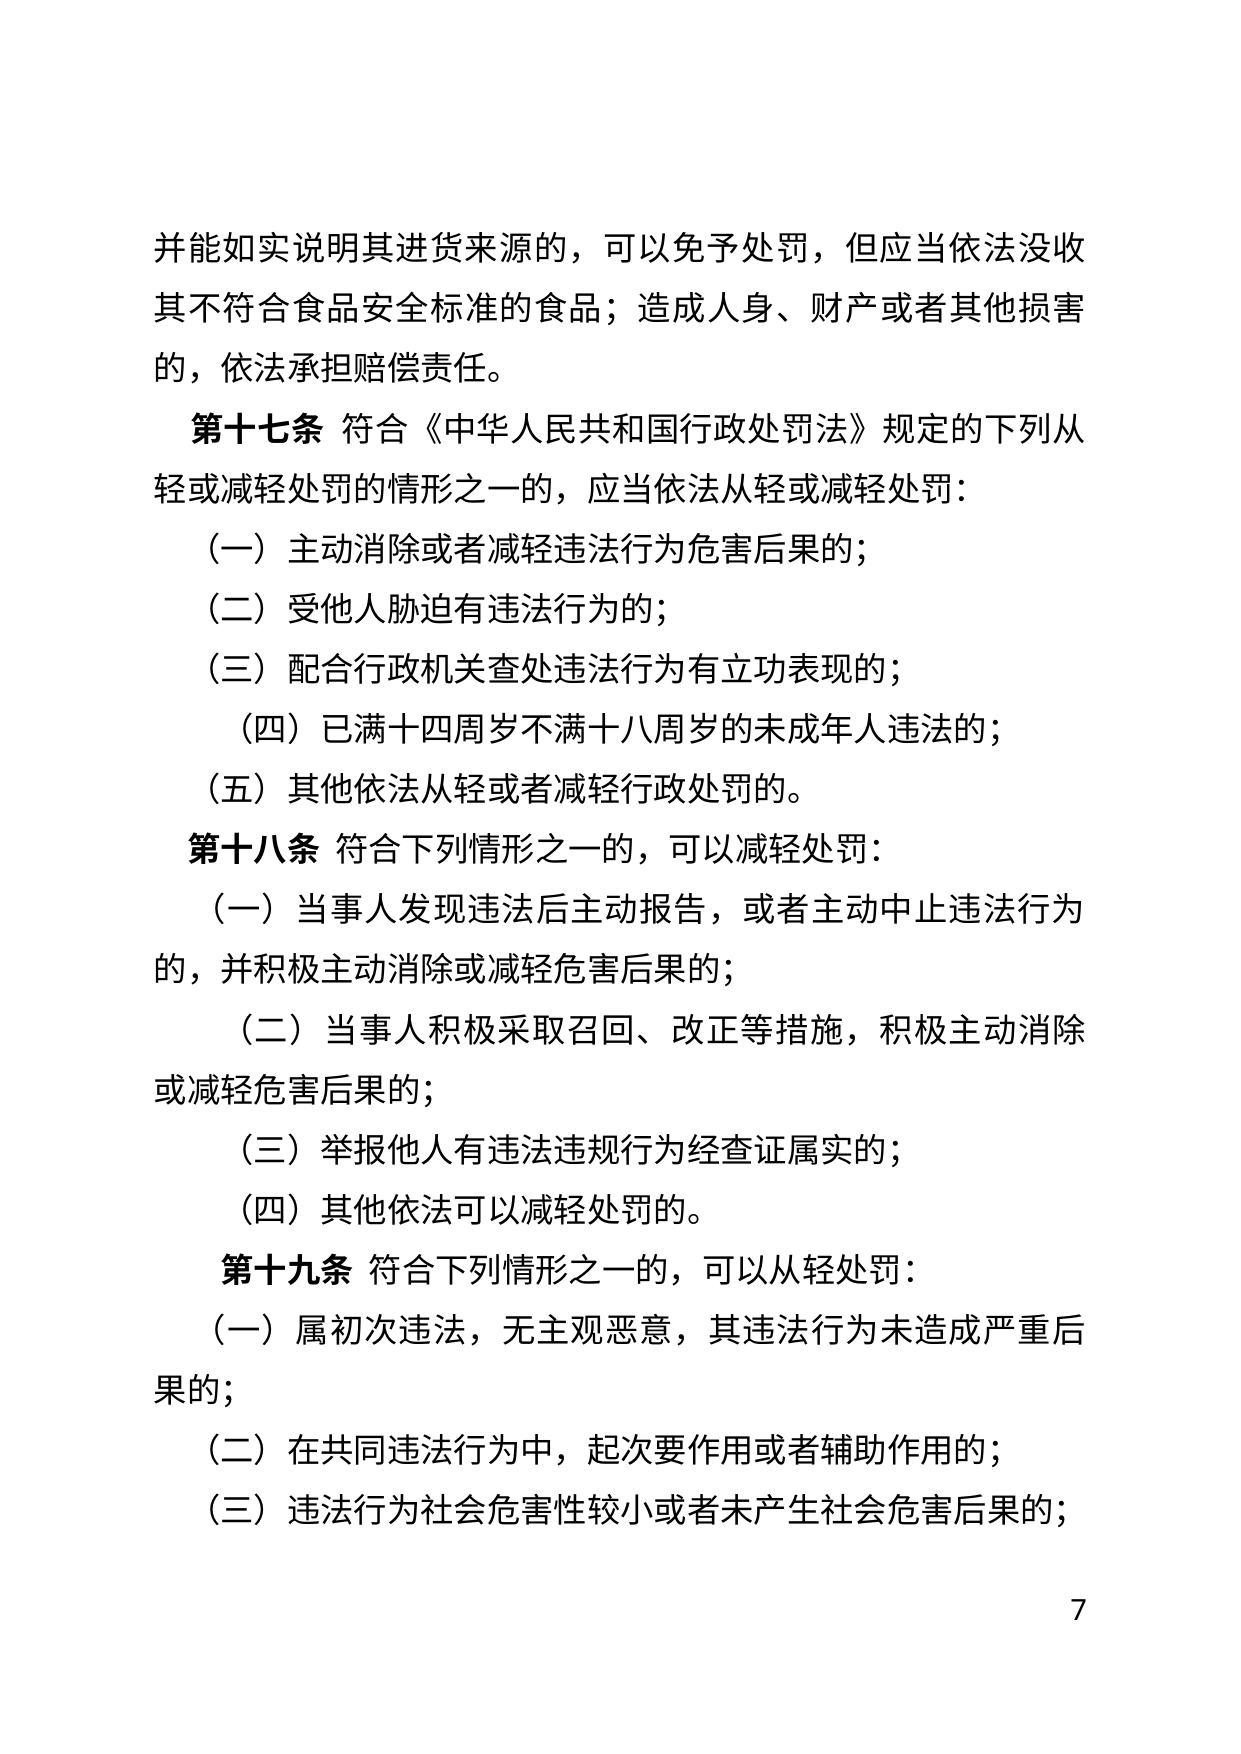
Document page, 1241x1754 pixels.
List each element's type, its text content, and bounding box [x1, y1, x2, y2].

text （四）其他依法可以减轻处罚的。 [153, 1174, 1087, 1234]
text （一）当事人发现违法后主动报告，或者主动中止违法行为的，并积极主动消除或减轻危害后果的； [153, 874, 1087, 994]
text （二）受他人胁迫有违法行为的； [153, 573, 1087, 633]
text （三）配合行政机关查处违法行为有立功表现的； [153, 633, 1087, 693]
text （五）其他依法从轻或者减轻行政处罚的。 [153, 753, 1087, 814]
text 第十七条 符合《中华人民共和国行政处罚法》规定的下列从轻或减轻处罚的情形之一的，应当依法从轻或减轻处罚： [153, 393, 1087, 513]
text （二）当事人积极采取召回、改正等措施，积极主动消除或减轻危害后果的； [153, 994, 1087, 1114]
text （二）在共同违法行为中，起次要作用或者辅助作用的； [153, 1415, 1087, 1475]
text （三）违法行为社会危害性较小或者未产生社会危害后果的； [153, 1475, 1087, 1535]
text 第十八条 符合下列情形之一的，可以减轻处罚： [153, 814, 1087, 874]
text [153, 213, 1087, 393]
text （三）举报他人有违法违规行为经查证属实的； [153, 1114, 1087, 1174]
text （四）已满十四周岁不满十八周岁的未成年人违法的； [153, 693, 1087, 753]
text （一）主动消除或者减轻违法行为危害后果的； [153, 513, 1087, 573]
text 第十九条 符合下列情形之一的，可以从轻处罚： [153, 1234, 1087, 1294]
text （一）属初次违法，无主观恶意，其违法行为未造成严重后果的； [153, 1294, 1087, 1415]
